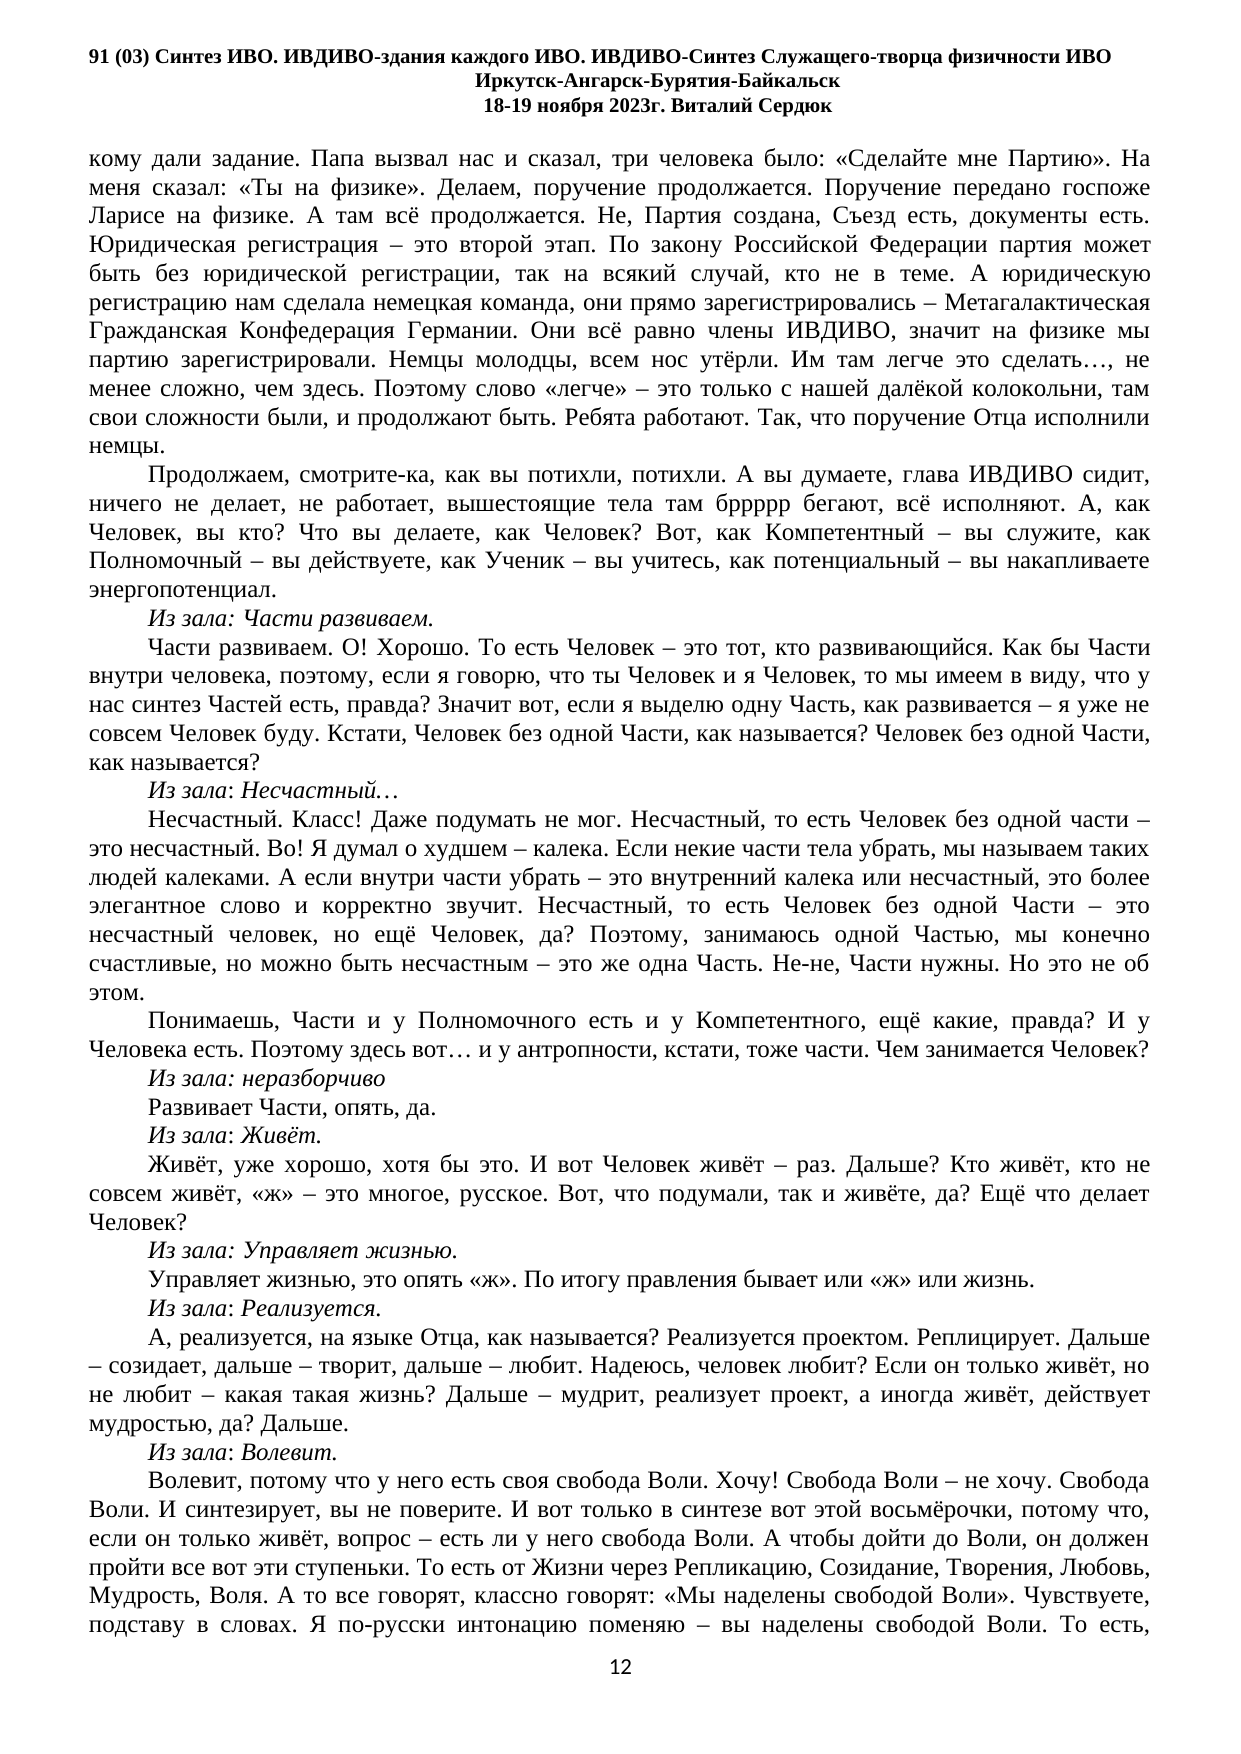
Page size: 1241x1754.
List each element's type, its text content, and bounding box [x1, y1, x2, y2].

text Из зала: Реализуется. [89, 1293, 1152, 1322]
text Из зала: Живёт. [89, 1120, 1152, 1149]
text Из зала: Несчастный… [89, 775, 1152, 804]
text Управляет жизнью, это опять «ж». По итогу правления бывает или «ж» или жизнь. [89, 1264, 1152, 1293]
text Из зала: неразборчиво [89, 1063, 1152, 1092]
text Из зала: Волевит. [89, 1437, 1152, 1465]
text Развивает Части, опять, да. [89, 1092, 1152, 1120]
text Из зала: Части развиваем. [89, 603, 1152, 632]
text Из зала: Управляет жизнью. [89, 1235, 1152, 1264]
text Продолжаем, смотрите-ка, как вы потихли, потихли. А вы думаете, глава ИВДИВО сидит, ничего не делает, не работает, вышестоящие тела там бррррр бегают, всё исполняют. А, как Человек, вы кто? Что вы делаете, как Человек? Вот, как Компетентный – вы служите, как Полномочный – вы действуете, как Ученик – вы учитесь, как потенциальный – вы накапливаете энергопотенциал. [89, 459, 1152, 603]
text Понимаешь, Части и у Полномочного есть и у Компетентного, ещё какие, правда? И у Человека есть. Поэтому здесь вот… и у антропности, кстати, тоже части. Чем занимается Человек? [89, 1005, 1152, 1063]
text А, реализуется, на языке Отца, как называется? Реализуется проектом. Реплицирует. Дальше – созидает, дальше – творит, дальше – любит. Надеюсь, человек любит? Если он только живёт, но не любит – какая такая жизнь? Дальше – мудрит, реализует проект, а иногда живёт, действует мудростью, да? Дальше. [89, 1322, 1152, 1437]
text Части развиваем. О! Хорошо. То есть Человек – это тот, кто развивающийся. Как бы Части внутри человека, поэтому, если я говорю, что ты Человек и я Человек, то мы имеем в виду, что у нас синтез Частей есть, правда? Значит вот, если я выделю одну Часть, как развивается – я уже не совсем Человек буду. Кстати, Человек без одной Части, как называется? Человек без одной Части, как называется? [89, 632, 1152, 775]
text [89, 1465, 1152, 1638]
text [89, 143, 1152, 459]
text Живёт, уже хорошо, хотя бы это. И вот Человек живёт – раз. Дальше? Кто живёт, кто не совсем живёт, «ж» – это многое, русское. Вот, что подумали, так и живёте, да? Ещё что делает Человек? [89, 1149, 1152, 1235]
text Несчастный. Класс! Даже подумать не мог. Несчастный, то есть Человек без одной части – это несчастный. Во! Я думал о худшем – калека. Если некие части тела убрать, мы называем таких людей калеками. А если внутри части убрать – это внутренний калека или несчастный, это более элегантное слово и корректно звучит. Несчастный, то есть Человек без одной Части – это несчастный человек, но ещё Человек, да? Поэтому, занимаюсь одной Частью, мы конечно счастливые, но можно быть несчастным – это же одна Часть. Не-не, Части нужны. Но это не об этом. [89, 804, 1152, 1005]
